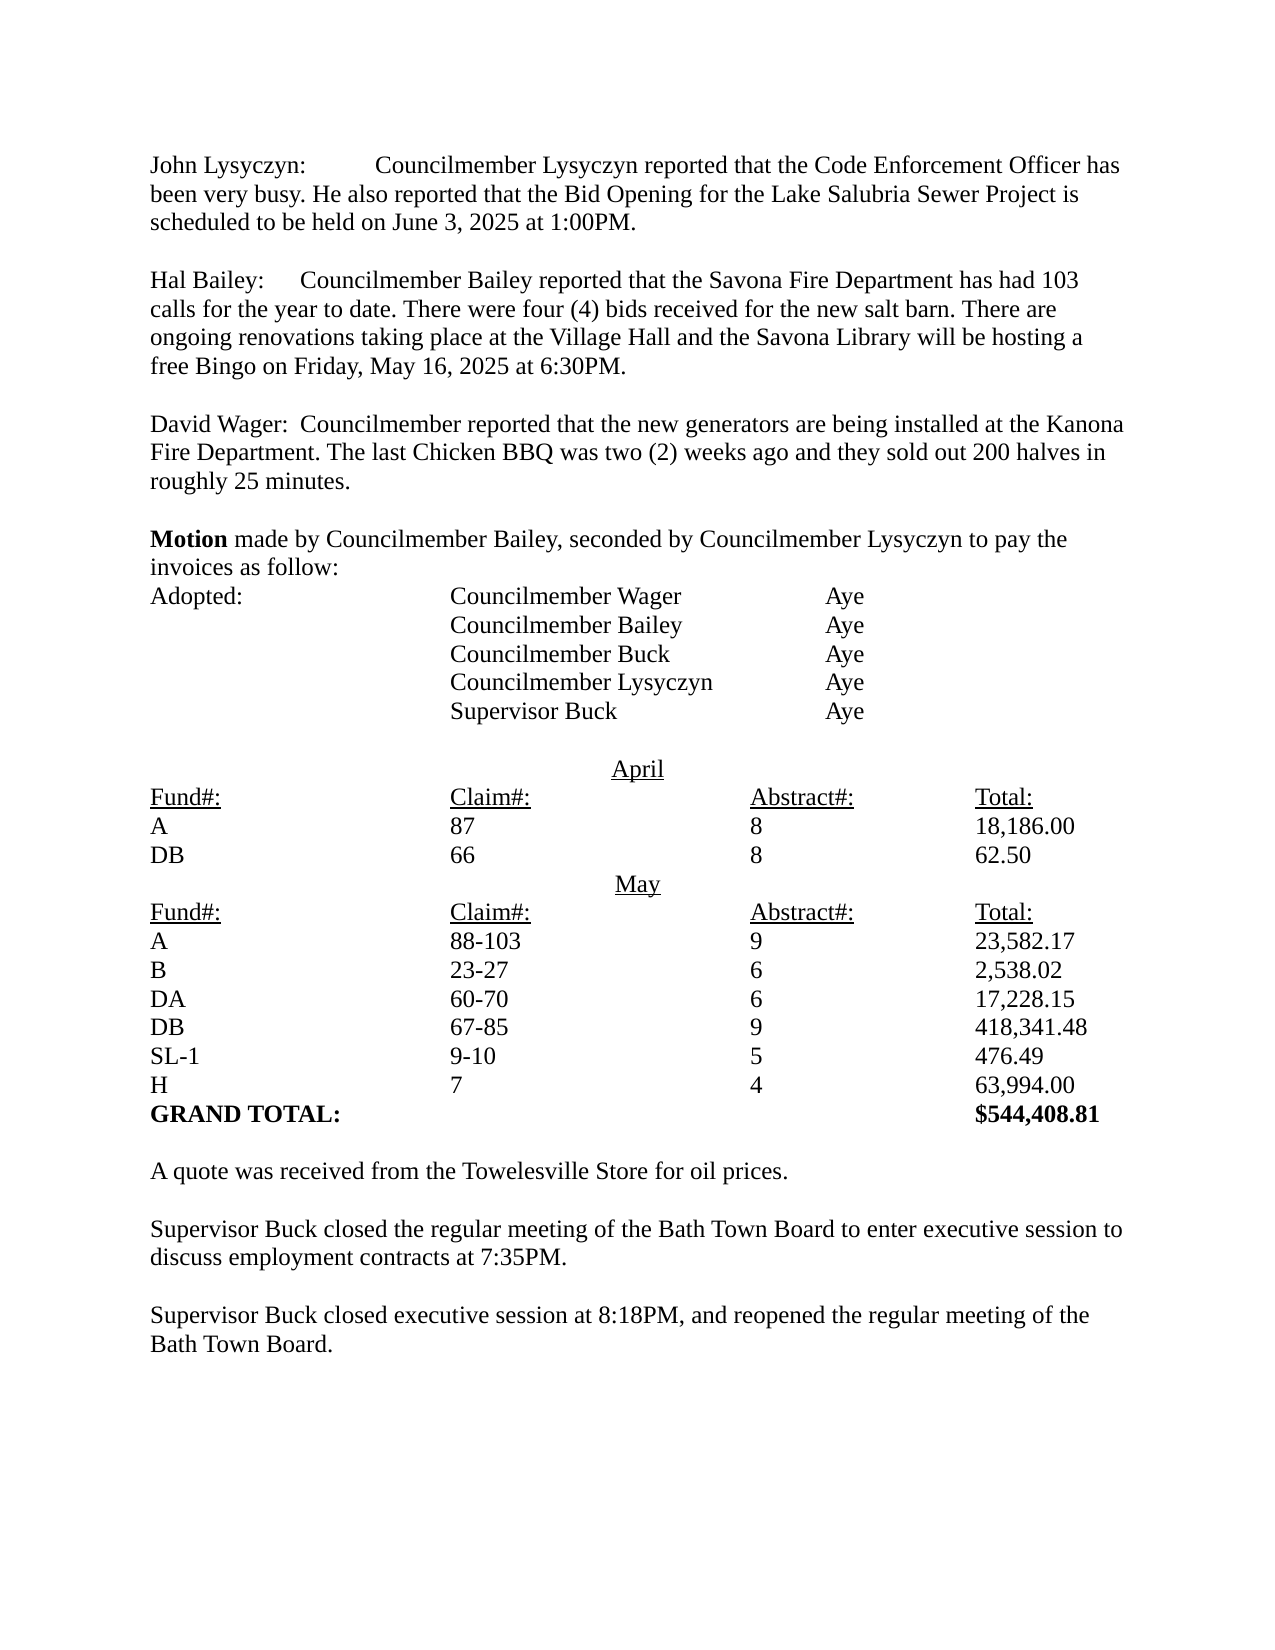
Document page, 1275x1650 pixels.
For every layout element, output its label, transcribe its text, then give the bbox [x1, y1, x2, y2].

text H 7 4 63,994.00 [150, 1070, 1125, 1099]
text Supervisor Buck closed the regular meeting of the Bath Town Board to enter executive session to discuss employment contracts at 7:35PM. [150, 1214, 1125, 1271]
text Motion made by Councilmember Bailey, seconded by Councilmember Lysyczyn to pay the invoices as follow: [150, 524, 1125, 581]
text John Lysyczyn: Councilmember Lysyczyn reported that the Code Enforcement Officer has been very busy. He also reported that the Bid Opening for the Lake Salubria Sewer Project is scheduled to be held on June 3, 2025 at 1:00PM. [150, 150, 1125, 236]
text Adopted: Councilmember Wager Aye [150, 581, 1125, 610]
text Councilmember Buck Aye [150, 639, 1125, 667]
text Fund#: Claim#: Abstract#: Total: [150, 782, 1125, 811]
text May [150, 869, 1125, 897]
text Fund#: Claim#: Abstract#: Total: [150, 897, 1125, 926]
text Councilmember Lysyczyn Aye [150, 667, 1125, 696]
text April [150, 754, 1125, 782]
text Councilmember Bailey Aye [150, 610, 1125, 639]
text DB 66 8 62.50 [150, 840, 1125, 869]
text SL-1 9-10 5 476.49 [150, 1041, 1125, 1070]
text B 23-27 6 2,538.02 [150, 955, 1125, 984]
text DB 67-85 9 418,341.48 [150, 1012, 1125, 1041]
text Hal Bailey: Councilmember Bailey reported that the Savona Fire Department has had 103 calls for the year to date. There were four (4) bids received for the new salt barn. There are ongoing renovations taking place at the Village Hall and the Savona Library will be hosting a free Bingo on Friday, May 16, 2025 at 6:30PM. [150, 265, 1125, 380]
text A quote was received from the Towelesville Store for oil prices. [150, 1156, 1125, 1185]
text Supervisor Buck Aye [150, 696, 1125, 725]
text A 87 8 18,186.00 [150, 811, 1125, 840]
text DA 60-70 6 17,228.15 [150, 984, 1125, 1012]
text Supervisor Buck closed executive session at 8:18PM, and reopened the regular meeting of the Bath Town Board. [150, 1300, 1125, 1357]
text A 88-103 9 23,582.17 [150, 926, 1125, 955]
text David Wager: Councilmember reported that the new generators are being installed at the Kanona Fire Department. The last Chicken BBQ was two (2) weeks ago and they sold out 200 halves in roughly 25 minutes. [150, 409, 1125, 495]
text GRAND TOTAL: $544,408.81 [150, 1099, 1125, 1127]
